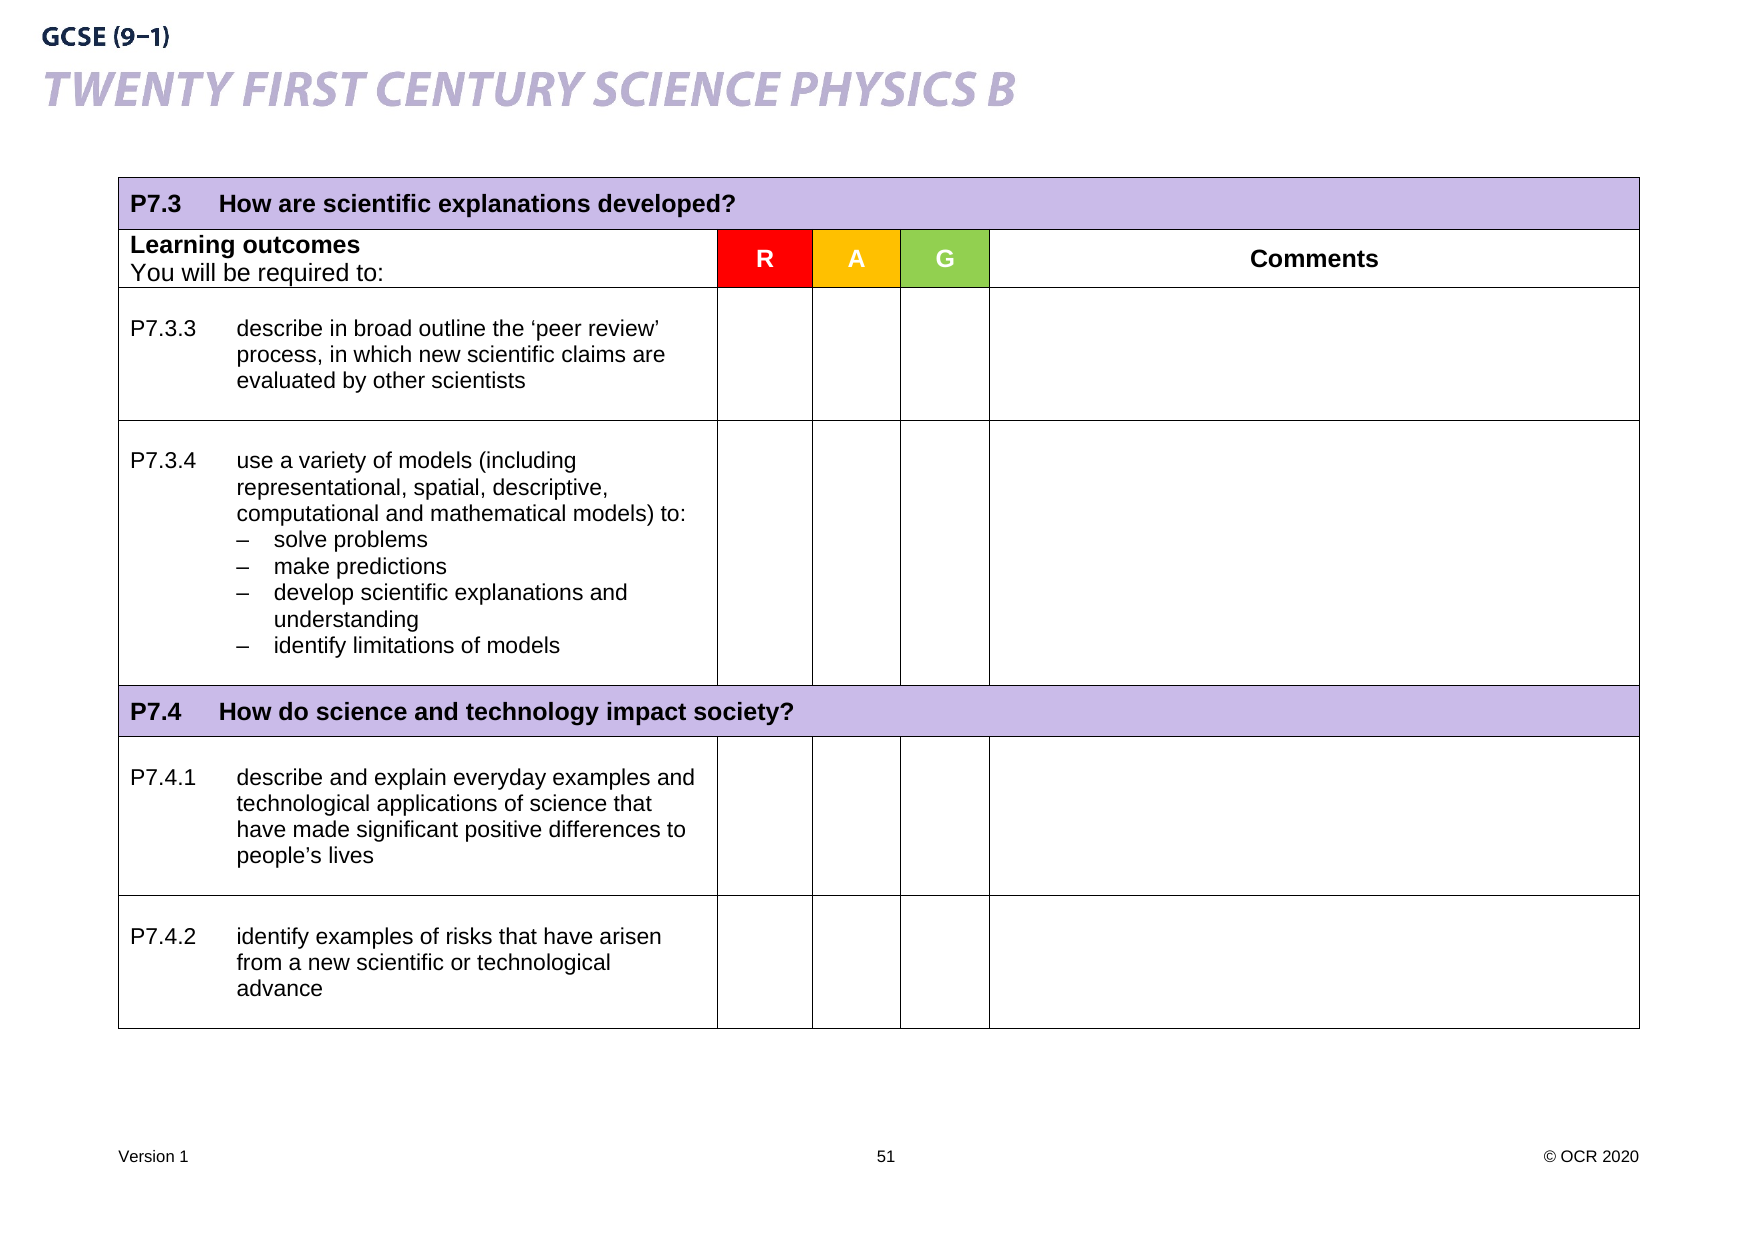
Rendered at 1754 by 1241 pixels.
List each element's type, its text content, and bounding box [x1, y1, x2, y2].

table_cell [813, 288, 900, 420]
table_cell [990, 421, 1639, 684]
table_cell P7.3.4 use a variety of models (including representational, spatial, descriptive, computational and mathematical models) to: solve problems make predictions develop scientific explanations and understanding identify limitations of models [119, 421, 717, 684]
table_cell P7.3.3 describe in broad outline the ‘peer review’ process, in which new scientific claims are evaluated by other scientists [119, 288, 717, 420]
table_cell [901, 421, 989, 684]
table_cell P7.4 How do science and technology impact society? [119, 686, 1639, 736]
table_cell [718, 737, 812, 895]
table_cell [813, 737, 900, 895]
table_cell [813, 421, 900, 684]
table_cell [901, 896, 989, 1028]
table_cell G [901, 230, 989, 287]
picture [1, 0, 1754, 177]
table_cell P7.4.2 identify examples of risks that have arisen from a new scientific or technological advance [119, 896, 717, 1028]
table_cell [901, 288, 989, 420]
table_cell [990, 288, 1639, 420]
table_cell P7.4.1 describe and explain everyday examples and technological applications of science that have made significant positive differences to people’s lives [119, 737, 717, 895]
table_cell P7.3 How are scientific explanations developed? [119, 178, 1639, 229]
table_cell [718, 421, 812, 684]
table_cell Learning outcomes You will be required to: [119, 230, 717, 287]
table_cell [990, 896, 1639, 1028]
table_cell [718, 896, 812, 1028]
table_cell A [813, 230, 900, 287]
table_cell R [718, 230, 812, 287]
table_cell Comments [990, 230, 1639, 287]
table_cell [901, 737, 989, 895]
table_cell [990, 737, 1639, 895]
table_cell [718, 288, 812, 420]
table_cell [813, 896, 900, 1028]
